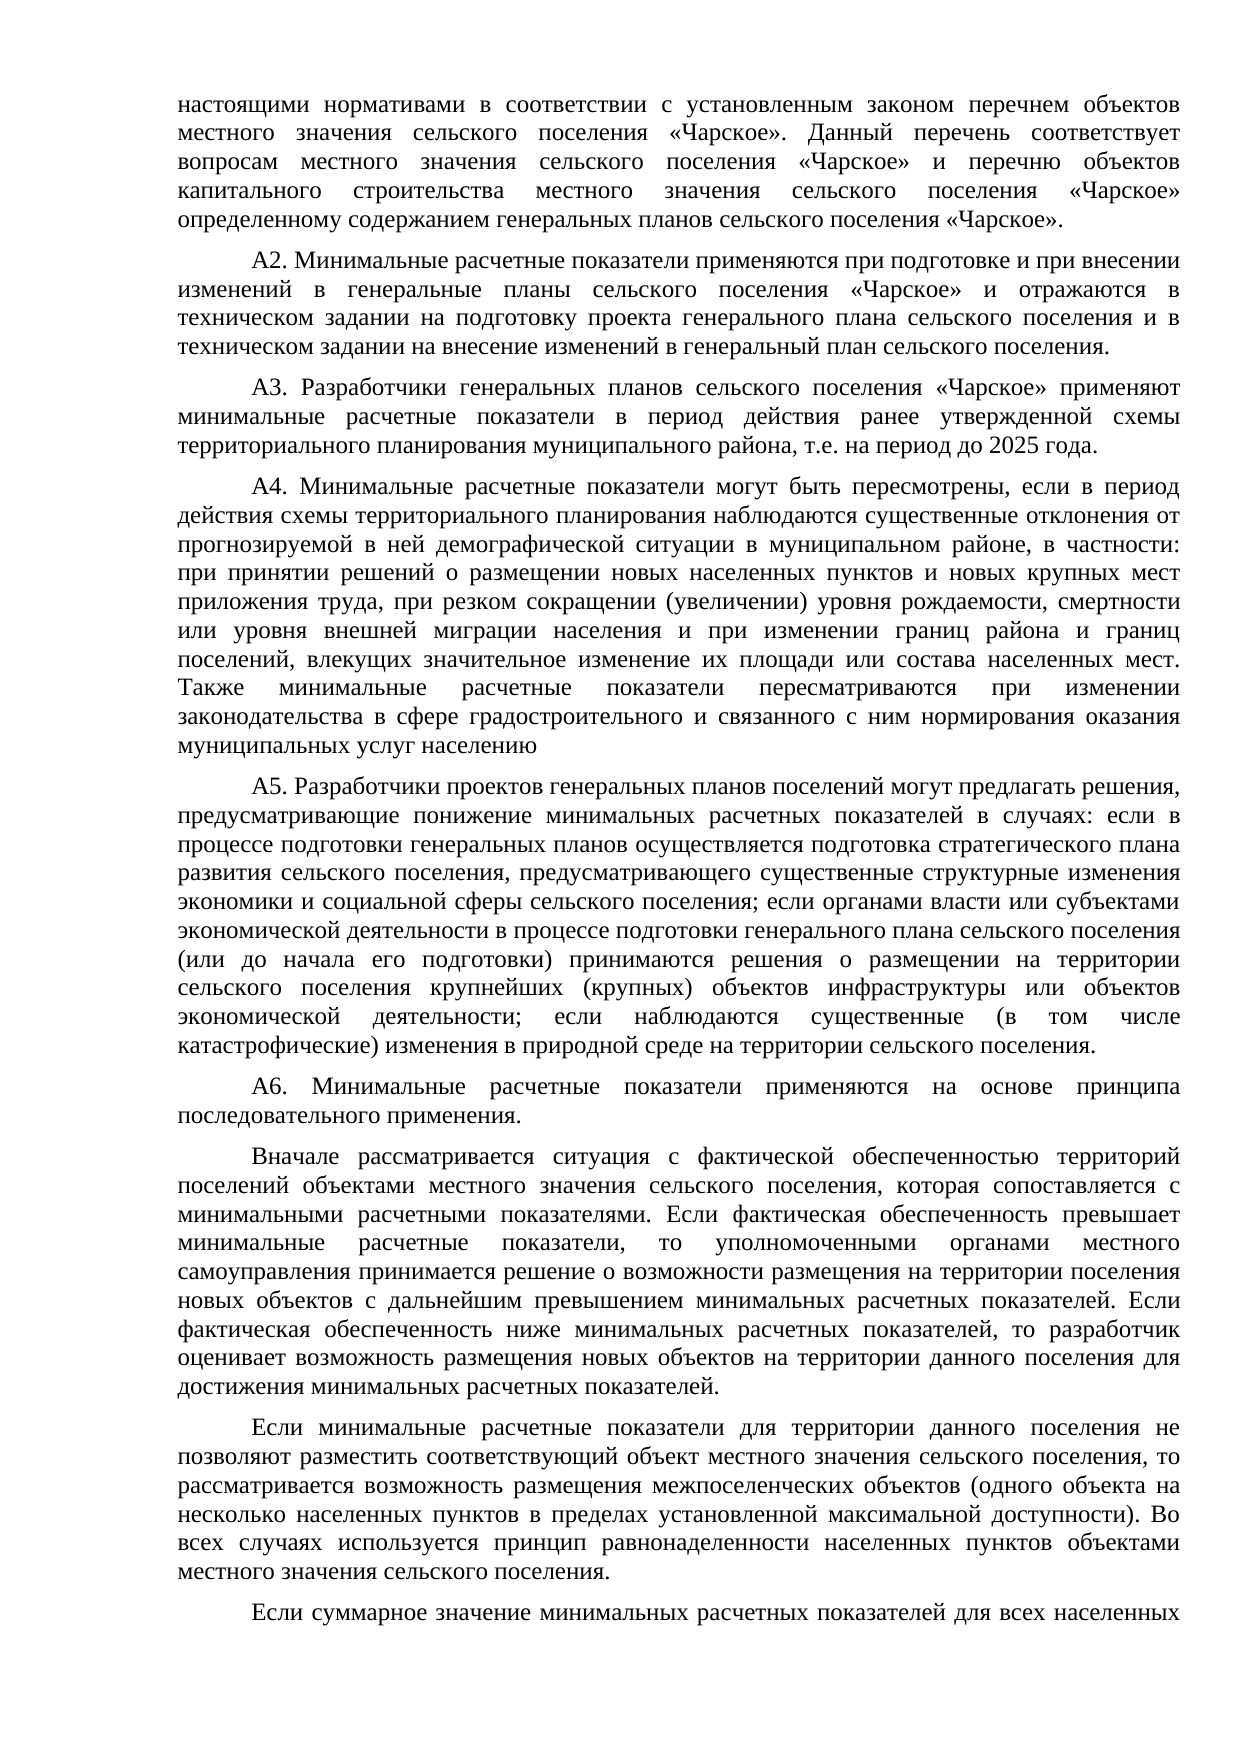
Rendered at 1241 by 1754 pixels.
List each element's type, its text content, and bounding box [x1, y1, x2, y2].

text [177, 89, 1181, 232]
text А4. Минимальные расчетные показатели могут быть пересмотрены, если в период действия схемы территориального планирования наблюдаются существенные отклонения от прогнозируемой в ней демографической ситуации в муниципальном районе, в частности: при принятии решений о размещении новых населенных пунктов и новых крупных мест приложения труда, при резком сокращении (увеличении) уровня рождаемости, смертности или уровня внешней миграции населения и при изменении границ района и границ поселений, влекущих значительное изменение их площади или состава населенных мест. Также минимальные расчетные показатели пересматриваются при изменении законодательства в сфере градостроительного и связанного с ним нормирования оказания муниципальных услуг населению [177, 471, 1181, 759]
text Вначале рассматривается ситуация с фактической обеспеченностью территорий поселений объектами местного значения сельского поселения, которая сопоставляется с минимальными расчетными показателями. Если фактическая обеспеченность превышает минимальные расчетные показатели, то уполномоченными органами местного самоуправления принимается решение о возможности размещения на территории поселения новых объектов с дальнейшим превышением минимальных расчетных показателей. Если фактическая обеспеченность ниже минимальных расчетных показателей, то разработчик оценивает возможность размещения новых объектов на территории данного поселения для достижения минимальных расчетных показателей. [177, 1141, 1181, 1400]
text А2. Минимальные расчетные показатели применяются при подготовке и при внесении изменений в генеральные планы сельского поселения «Чарское» и отражаются в техническом задании на подготовку проекта генерального плана сельского поселения и в техническом задании на внесение изменений в генеральный план сельского поселения. [177, 245, 1181, 360]
text А6. Минимальные расчетные показатели применяются на основе принципа последовательного применения. [177, 1071, 1181, 1129]
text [177, 1597, 1181, 1626]
text А5. Разработчики проектов генеральных планов поселений могут предлагать решения, предусматривающие понижение минимальных расчетных показателей в случаях: если в процессе подготовки генеральных планов осуществляется подготовка стратегического плана развития сельского поселения, предусматривающего существенные структурные изменения экономики и социальной сферы сельского поселения; если органами власти или субъектами экономической деятельности в процессе подготовки генерального плана сельского поселения (или до начала его подготовки) принимаются решения о размещении на территории сельского поселения крупнейших (крупных) объектов инфраструктуры или объектов экономической деятельности; если наблюдаются существенные (в том числе катастрофические) изменения в природной среде на территории сельского поселения. [177, 771, 1181, 1059]
text Если минимальные расчетные показатели для территории данного поселения не позволяют разместить соответствующий объект местного значения сельского поселения, то рассматривается возможность размещения межпоселенческих объектов (одного объекта на несколько населенных пунктов в пределах установленной максимальной доступности). Во всех случаях используется принцип равнонаделенности населенных пунктов объектами местного значения сельского поселения. [177, 1412, 1181, 1585]
text А3. Разработчики генеральных планов сельского поселения «Чарское» применяют минимальные расчетные показатели в период действия ранее утвержденной схемы территориального планирования муниципального района, т.е. на период до 2025 года. [177, 372, 1181, 459]
